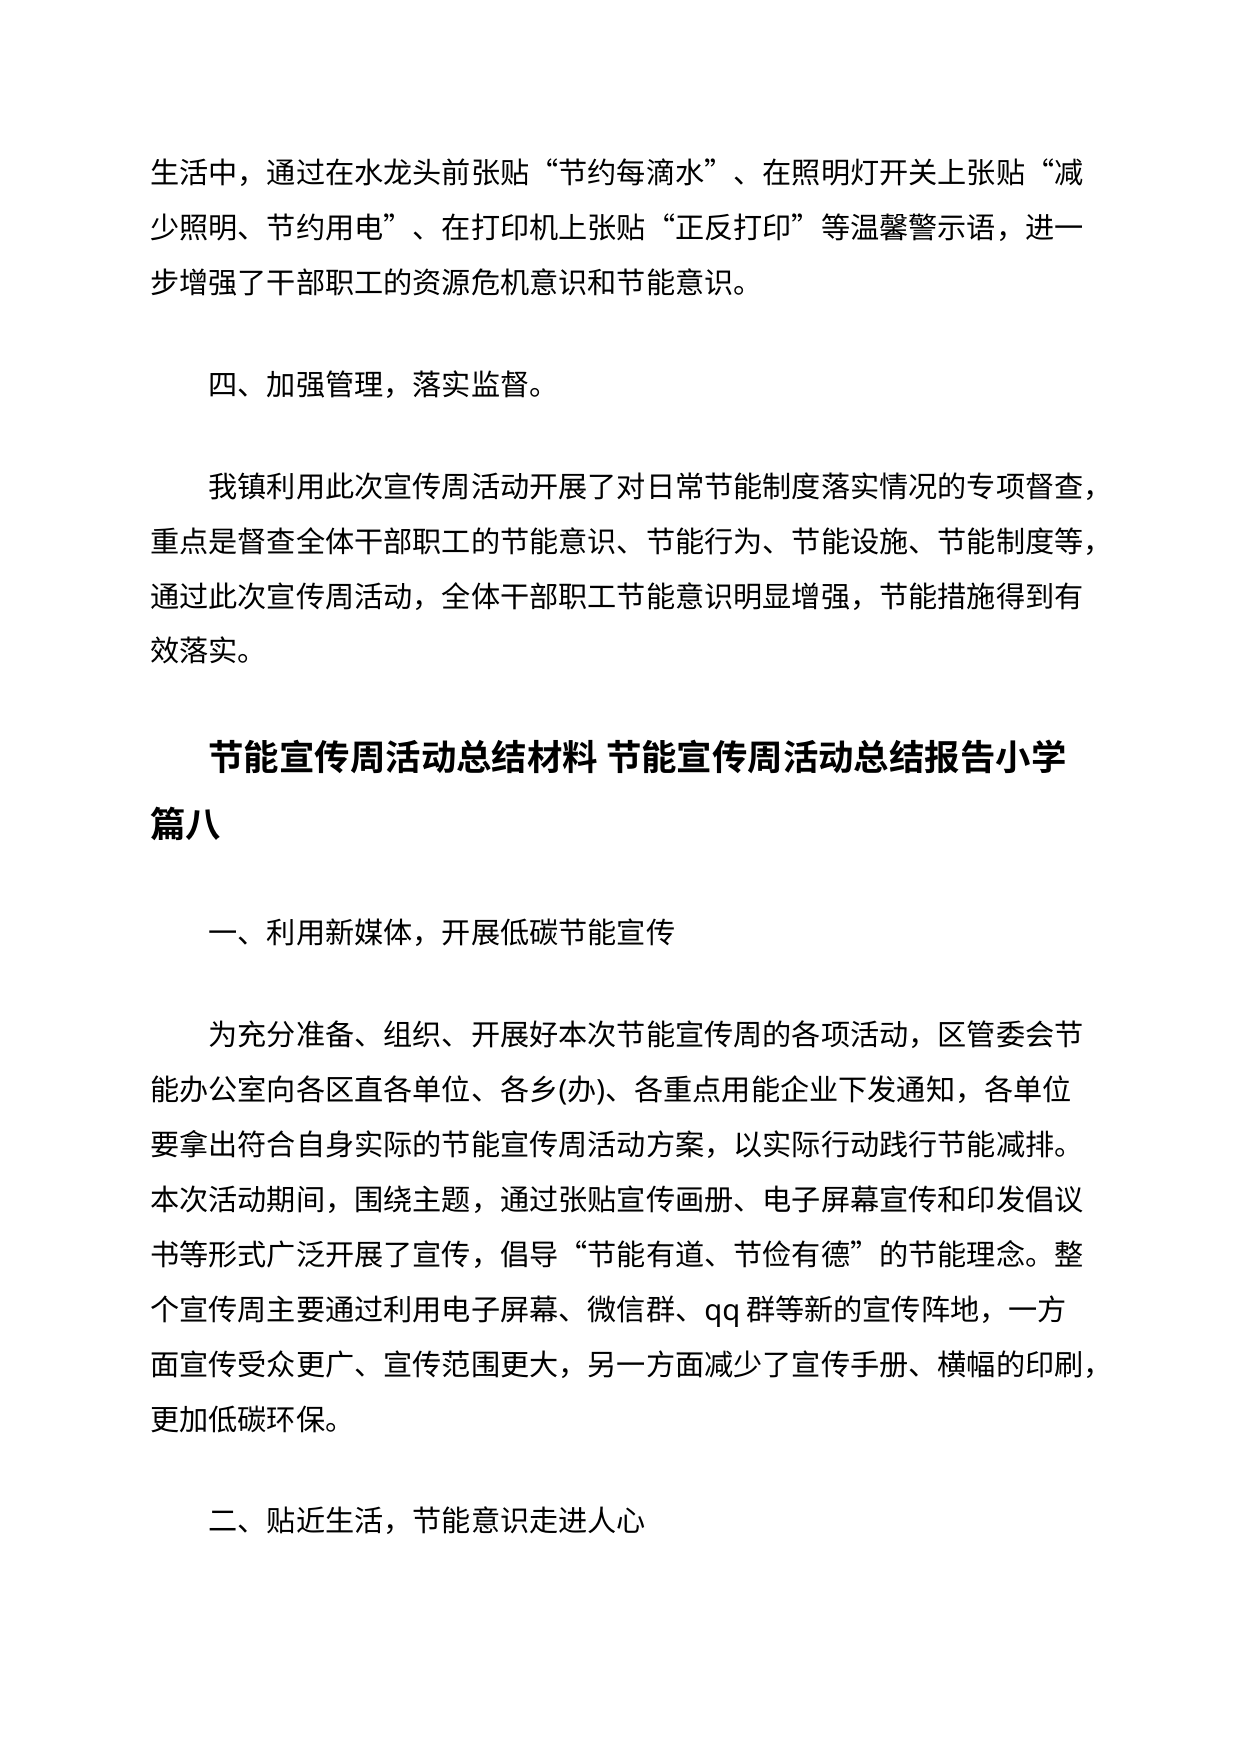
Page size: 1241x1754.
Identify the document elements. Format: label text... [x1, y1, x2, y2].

text 我镇利用此次宣传周活动开展了对日常节能制度落实情况的专项督查，重点是督查全体干部职工的节能意识、节能行为、节能设施、节能制度等，通过此次宣传周活动，全体干部职工节能意识明显增强，节能措施得到有效落实。 [150, 463, 1090, 670]
text 四、加强管理，落实监督。 [150, 362, 1090, 404]
text 为充分准备、组织、开展好本次节能宣传周的各项活动，区管委会节能办公室向各区直各单位、各乡(办)、各重点用能企业下发通知，各单位要拿出符合自身实际的节能宣传周活动方案，以实际行动践行节能减排。本次活动期间，围绕主题，通过张贴宣传画册、电子屏幕宣传和印发倡议书等形式广泛开展了宣传，倡导“节能有道、节俭有德”的节能理念。整个宣传周主要通过利用电子屏幕、微信群、qq群等新的宣传阵地，一方面宣传受众更广、宣传范围更大，另一方面减少了宣传手册、横幅的印刷，更加低碳环保。 [150, 1012, 1090, 1438]
text 二、贴近生活，节能意识走进人心 [150, 1498, 1090, 1540]
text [150, 150, 1090, 302]
text 一、利用新媒体，开展低碳节能宣传 [150, 910, 1090, 952]
text 节能宣传周活动总结材料 节能宣传周活动总结报告小学篇八 [150, 730, 1090, 848]
